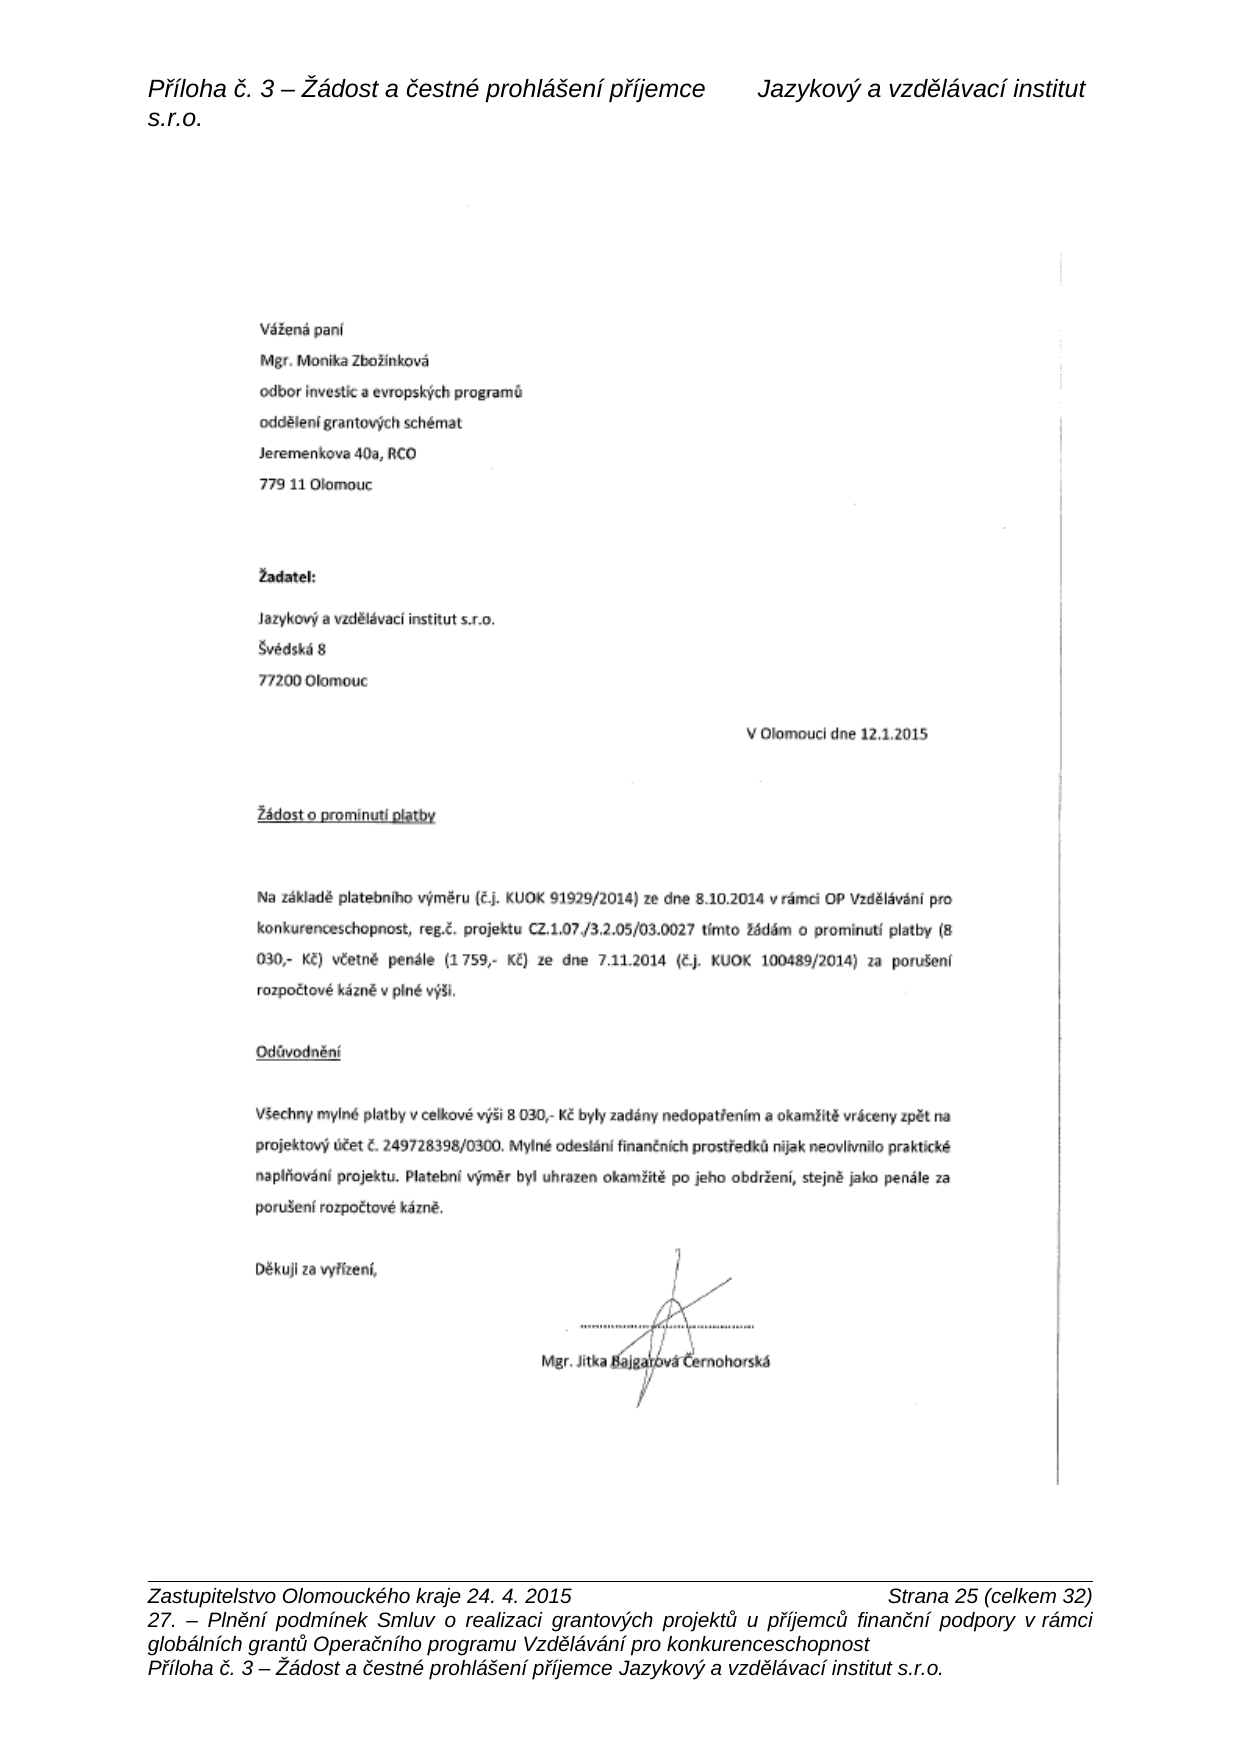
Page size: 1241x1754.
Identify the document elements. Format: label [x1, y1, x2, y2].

picture [147, 192, 1062, 1485]
